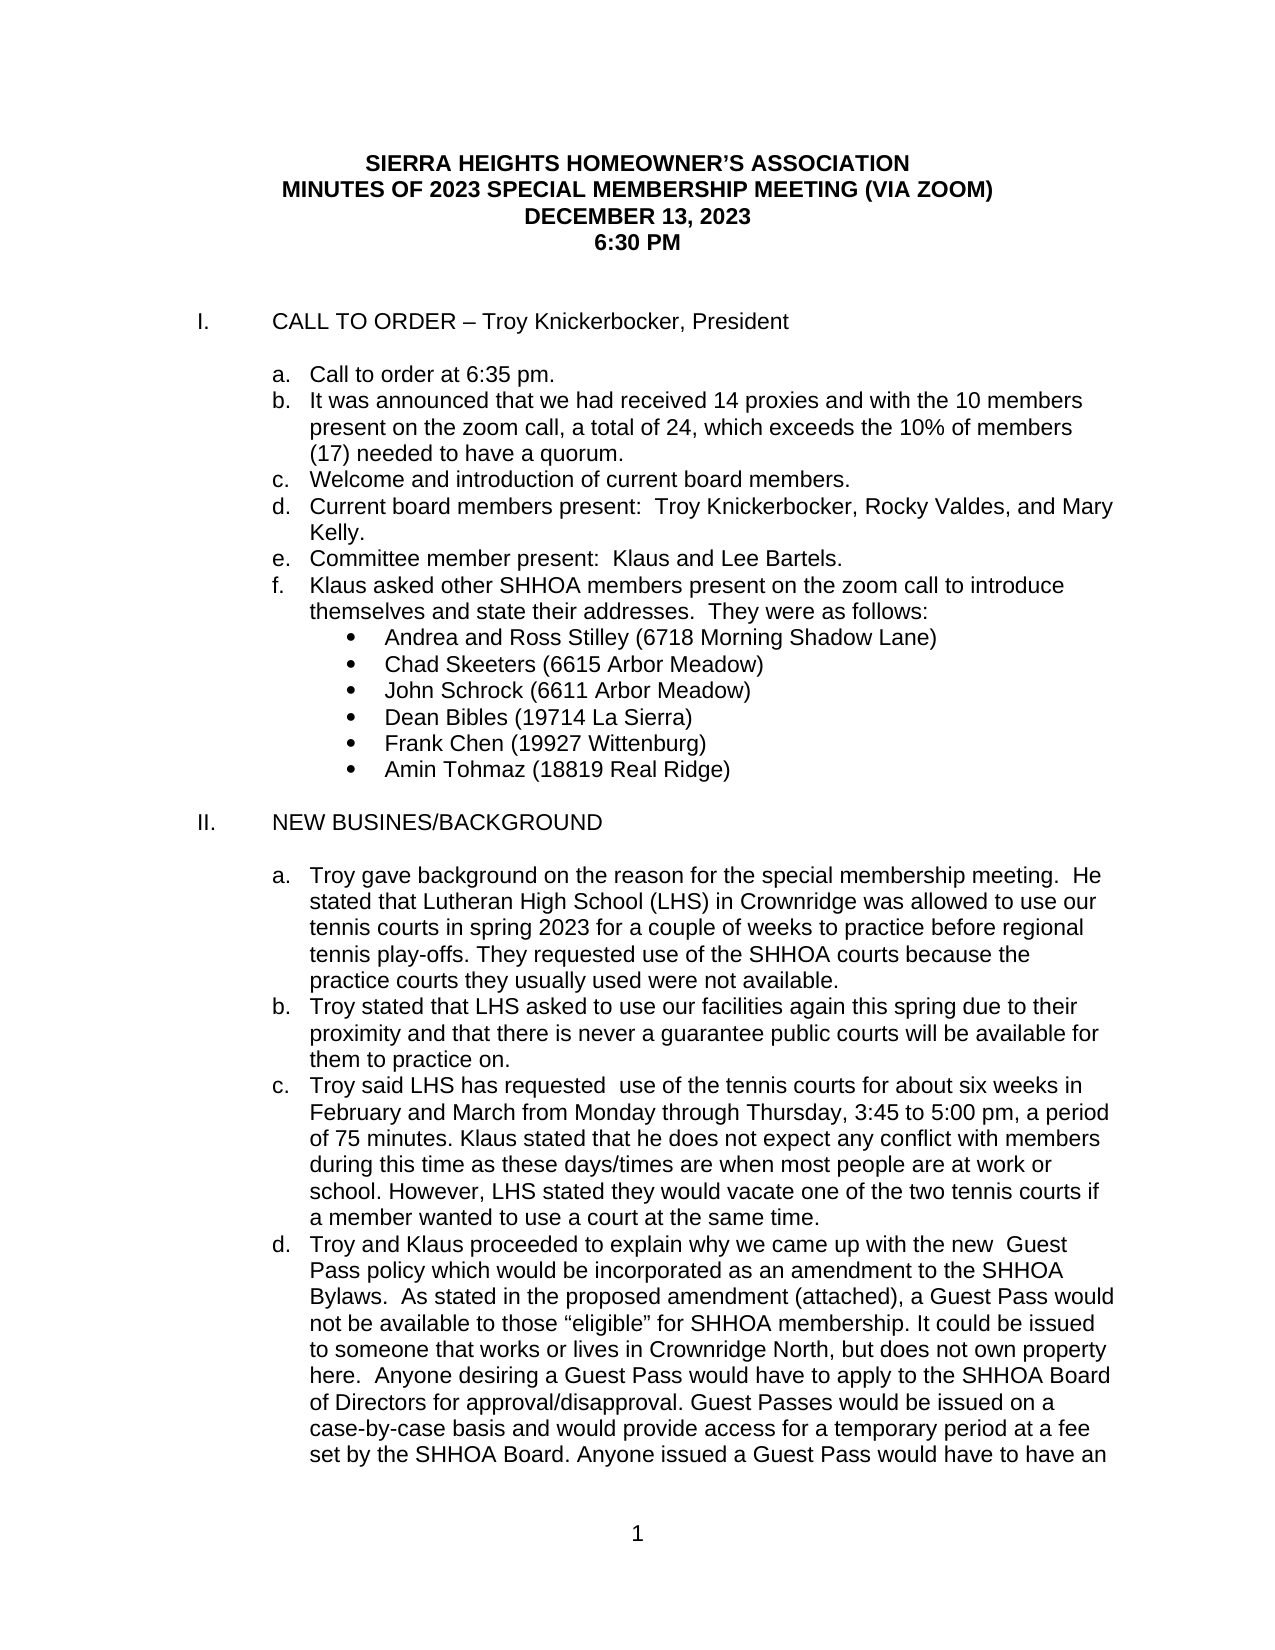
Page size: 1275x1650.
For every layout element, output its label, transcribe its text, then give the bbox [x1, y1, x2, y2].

text MINUTES OF 2023 SPECIAL MEMBERSHIP MEETING (VIA ZOOM) [159, 176, 1116, 203]
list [272, 1231, 1116, 1468]
list It was announced that we had received 14 proxies and with the 10 members present on the zoom call, a total of 24, which exceeds the 10% of members (17) needed to have a quorum. [272, 387, 1116, 466]
list Andrea and Ross Stilley (6718 Morning Shadow Lane) [347, 624, 1116, 651]
list Troy stated that LHS asked to use our facilities again this spring due to their proximity and that there is never a guarantee public courts will be available for them to practice on. [272, 993, 1116, 1072]
list Current board members present: Troy Knickerbocker, Rocky Valdes, and Mary Kelly. [272, 493, 1116, 545]
list Welcome and introduction of current board members. [272, 466, 1116, 493]
list Klaus asked other SHHOA members present on the zoom call to introduce themselves and state their addresses. They were as follows: [272, 572, 1116, 624]
list CALL TO ORDER – Troy Knickerbocker, President [197, 308, 1116, 334]
text SIERRA HEIGHTS HOMEOWNER’S ASSOCIATION [159, 150, 1116, 176]
list Chad Skeeters (6615 Arbor Meadow) [347, 651, 1116, 677]
list Call to order at 6:35 pm. [272, 361, 1116, 387]
list Dean Bibles (19714 La Sierra) [347, 703, 1116, 730]
text DECEMBER 13, 2023 [159, 203, 1116, 229]
list John Schrock (6611 Arbor Meadow) [347, 677, 1116, 703]
list Amin Tohmaz (18819 Real Ridge) [347, 756, 1116, 782]
list Committee member present: Klaus and Lee Bartels. [272, 545, 1116, 572]
list Troy said LHS has requested use of the tennis courts for about six weeks in February and March from Monday through Thursday, 3:45 to 5:00 pm, a period of 75 minutes. Klaus stated that he does not expect any conflict with members during this time as these days/times are when most people are at work or school. However, LHS stated they would vacate one of the two tennis courts if a member wanted to use a court at the same time. [272, 1072, 1116, 1231]
list NEW BUSINES/BACKGROUND [197, 809, 1116, 835]
text 6:30 PM [159, 229, 1116, 255]
list Troy gave background on the reason for the special membership meeting. He stated that Lutheran High School (LHS) in Crownridge was allowed to use our tennis courts in spring 2023 for a couple of weeks to practice before regional tennis play-offs. They requested use of the SHHOA courts because the practice courts they usually used were not available. [272, 862, 1116, 993]
list Frank Chen (19927 Wittenburg) [347, 730, 1116, 756]
